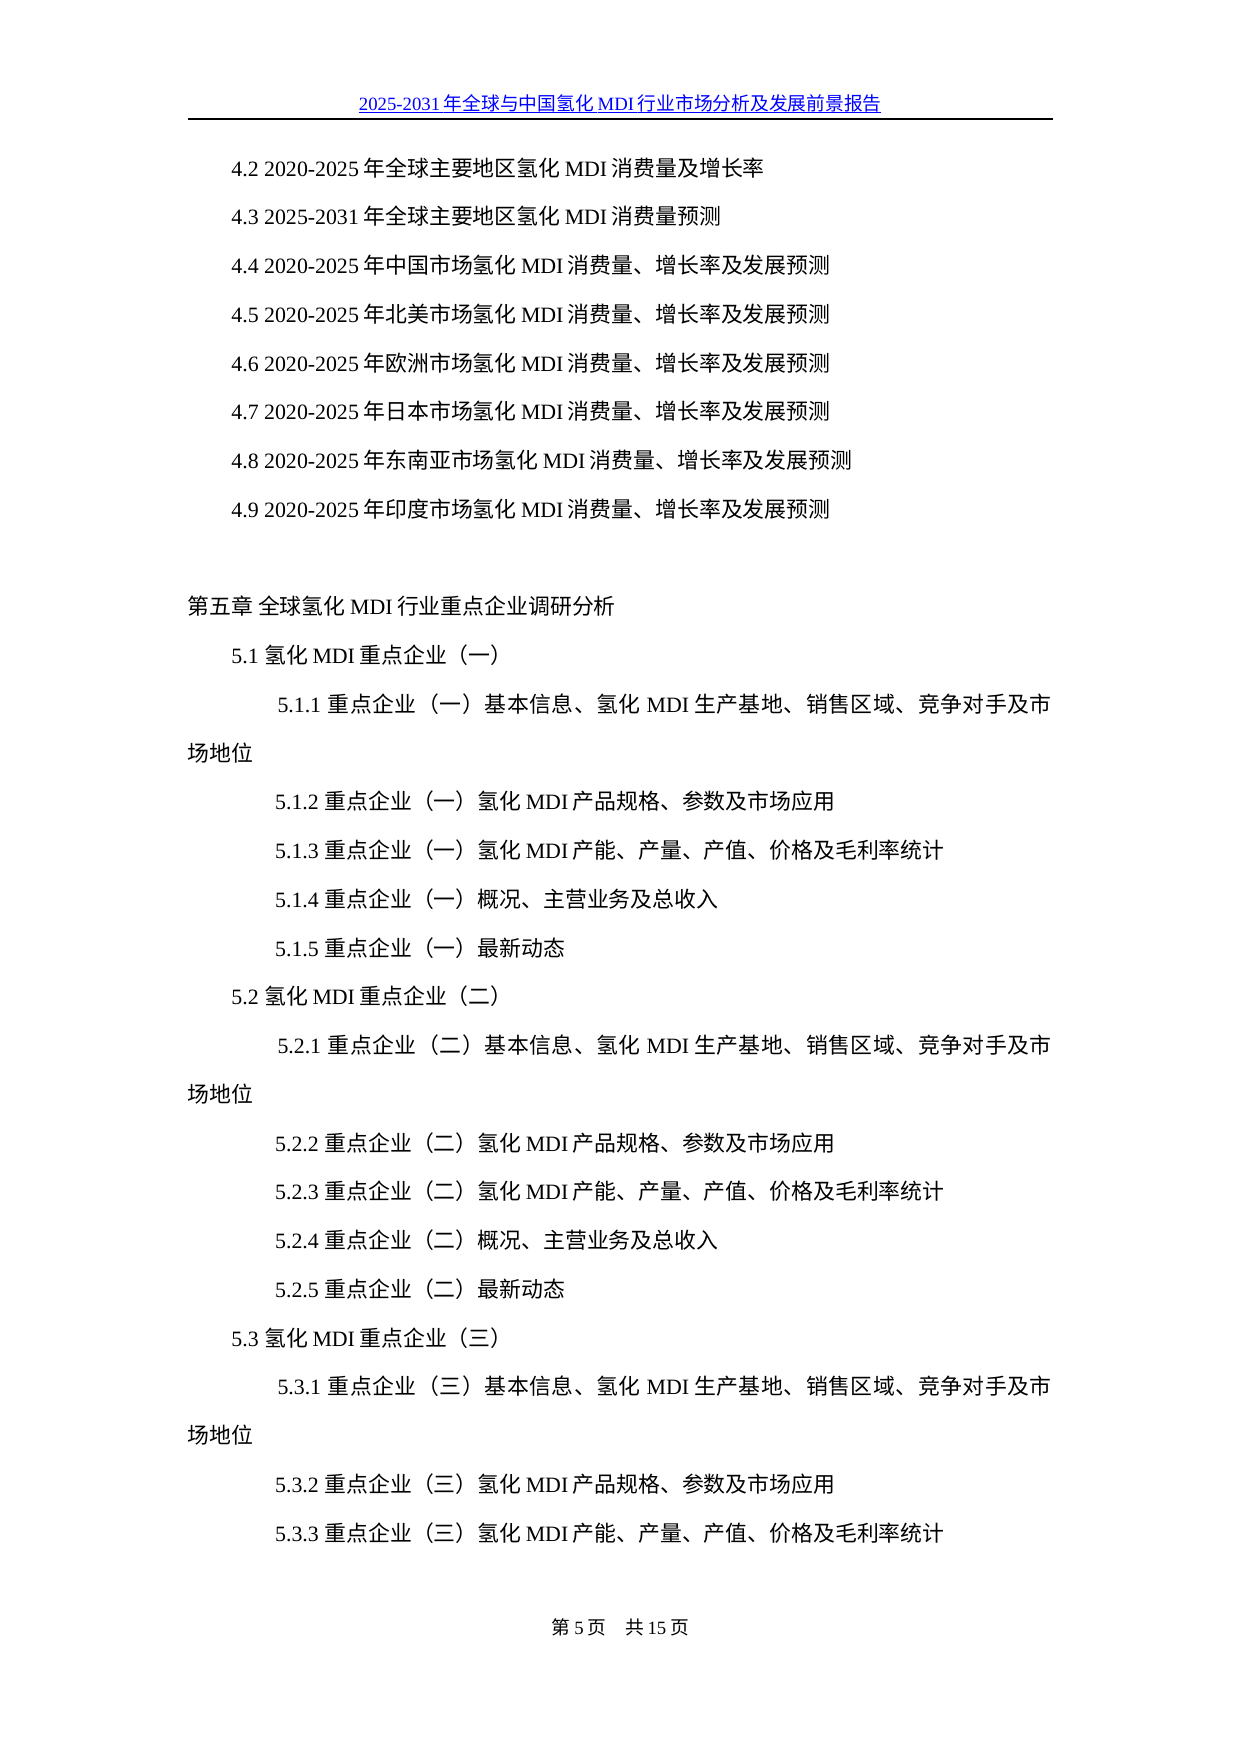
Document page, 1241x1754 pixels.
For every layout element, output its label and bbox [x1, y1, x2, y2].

text [187, 150, 1053, 1548]
